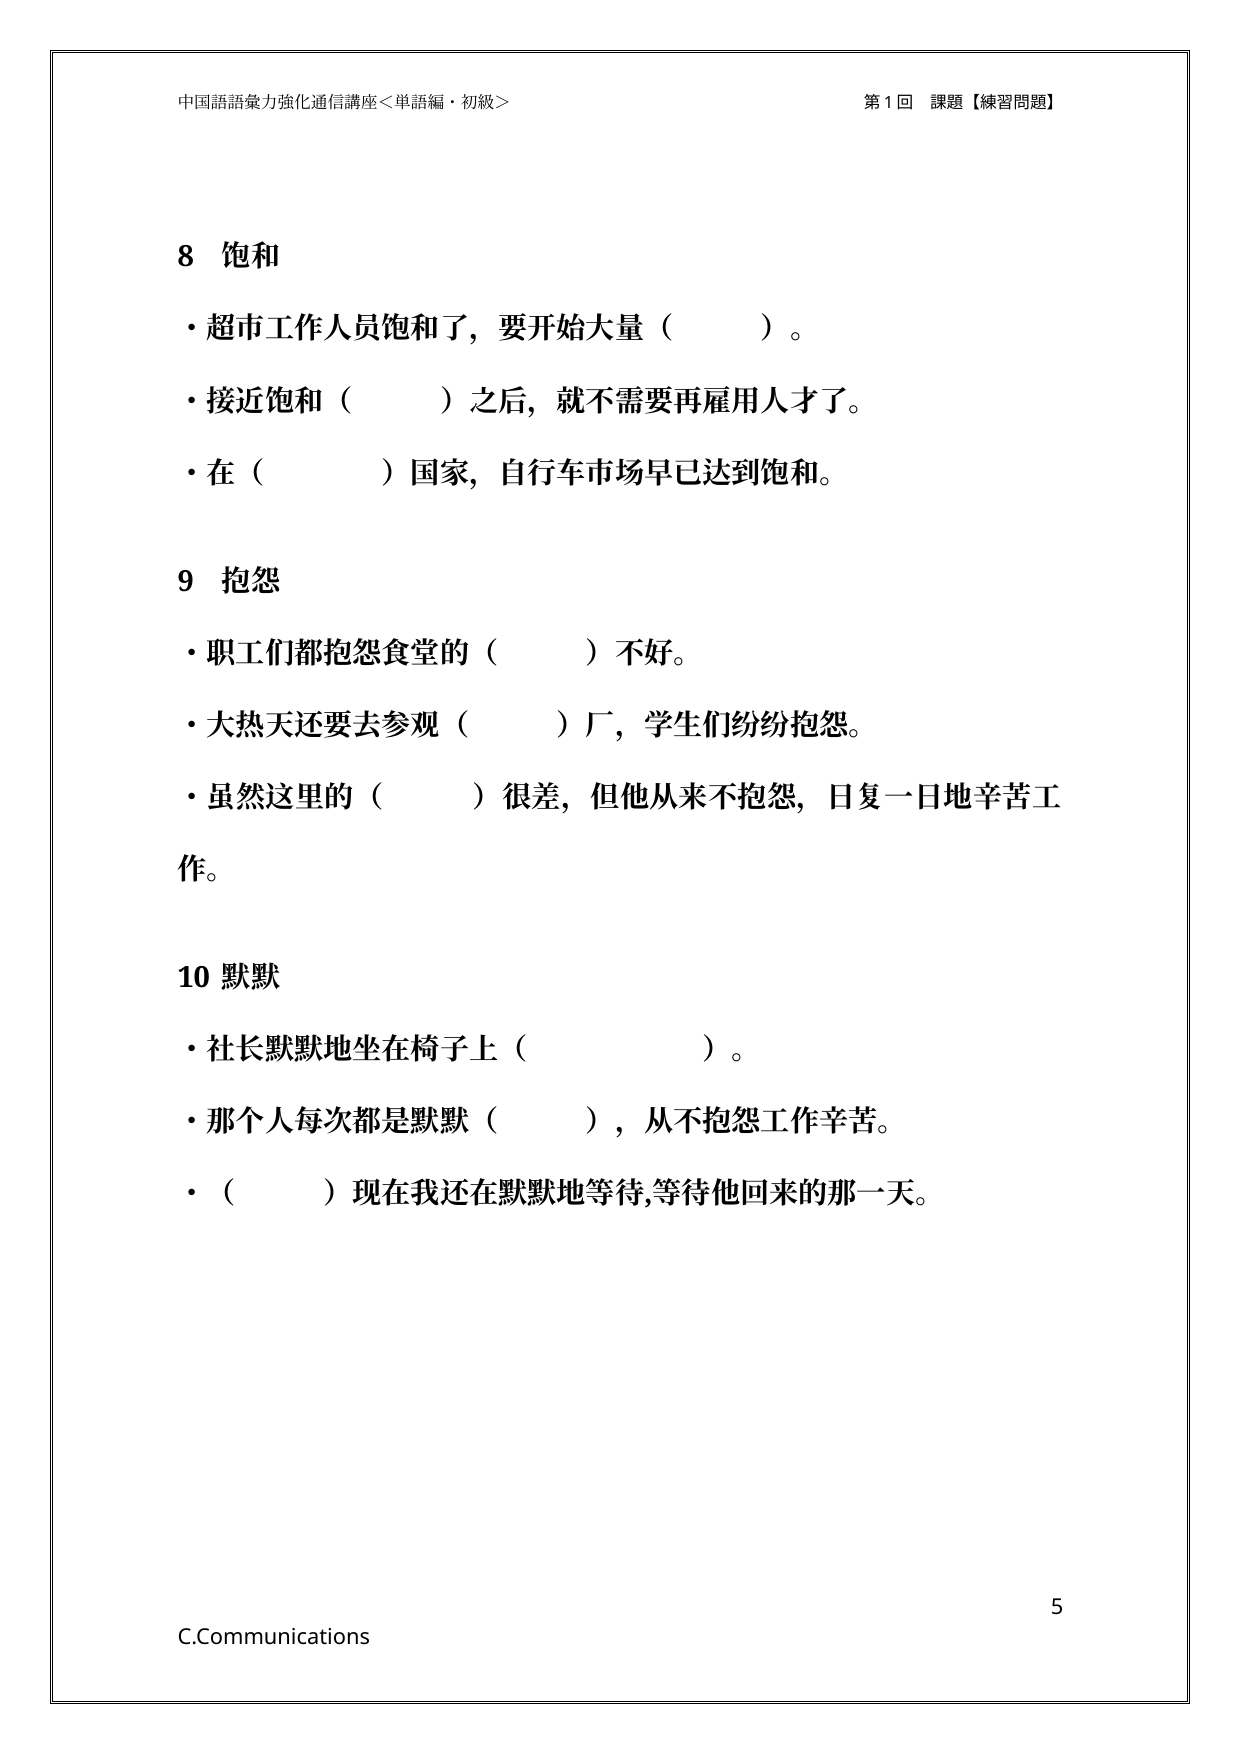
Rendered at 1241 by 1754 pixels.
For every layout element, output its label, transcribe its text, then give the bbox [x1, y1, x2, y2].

text ・社长默默地坐在椅子上（ ）。 [177, 1011, 1063, 1083]
text 8 饱和 [177, 218, 1063, 290]
text ・超市工作人员饱和了，要开始大量（ ）。 [177, 290, 1063, 362]
text ・大热天还要去参观（ ）厂，学生们纷纷抱怨。 [177, 687, 1063, 759]
text 9 抱怨 [177, 542, 1063, 614]
text ・在（ ）国家，自行车市场早已达到饱和。 [177, 434, 1063, 506]
text ・接近饱和（ ）之后，就不需要再雇用人才了。 [177, 362, 1063, 434]
text ・虽然这里的（ ）很差，但他从来不抱怨，日复一日地辛苦工作。 [177, 759, 1063, 903]
text ・那个人每次都是默默（ ），从不抱怨工作辛苦。 [177, 1083, 1063, 1155]
text ・职工们都抱怨食堂的（ ）不好。 [177, 614, 1063, 687]
text ・（ ）现在我还在默默地等待,等待他回来的那一天。 [177, 1155, 1063, 1227]
text 10 默默 [177, 939, 1063, 1011]
